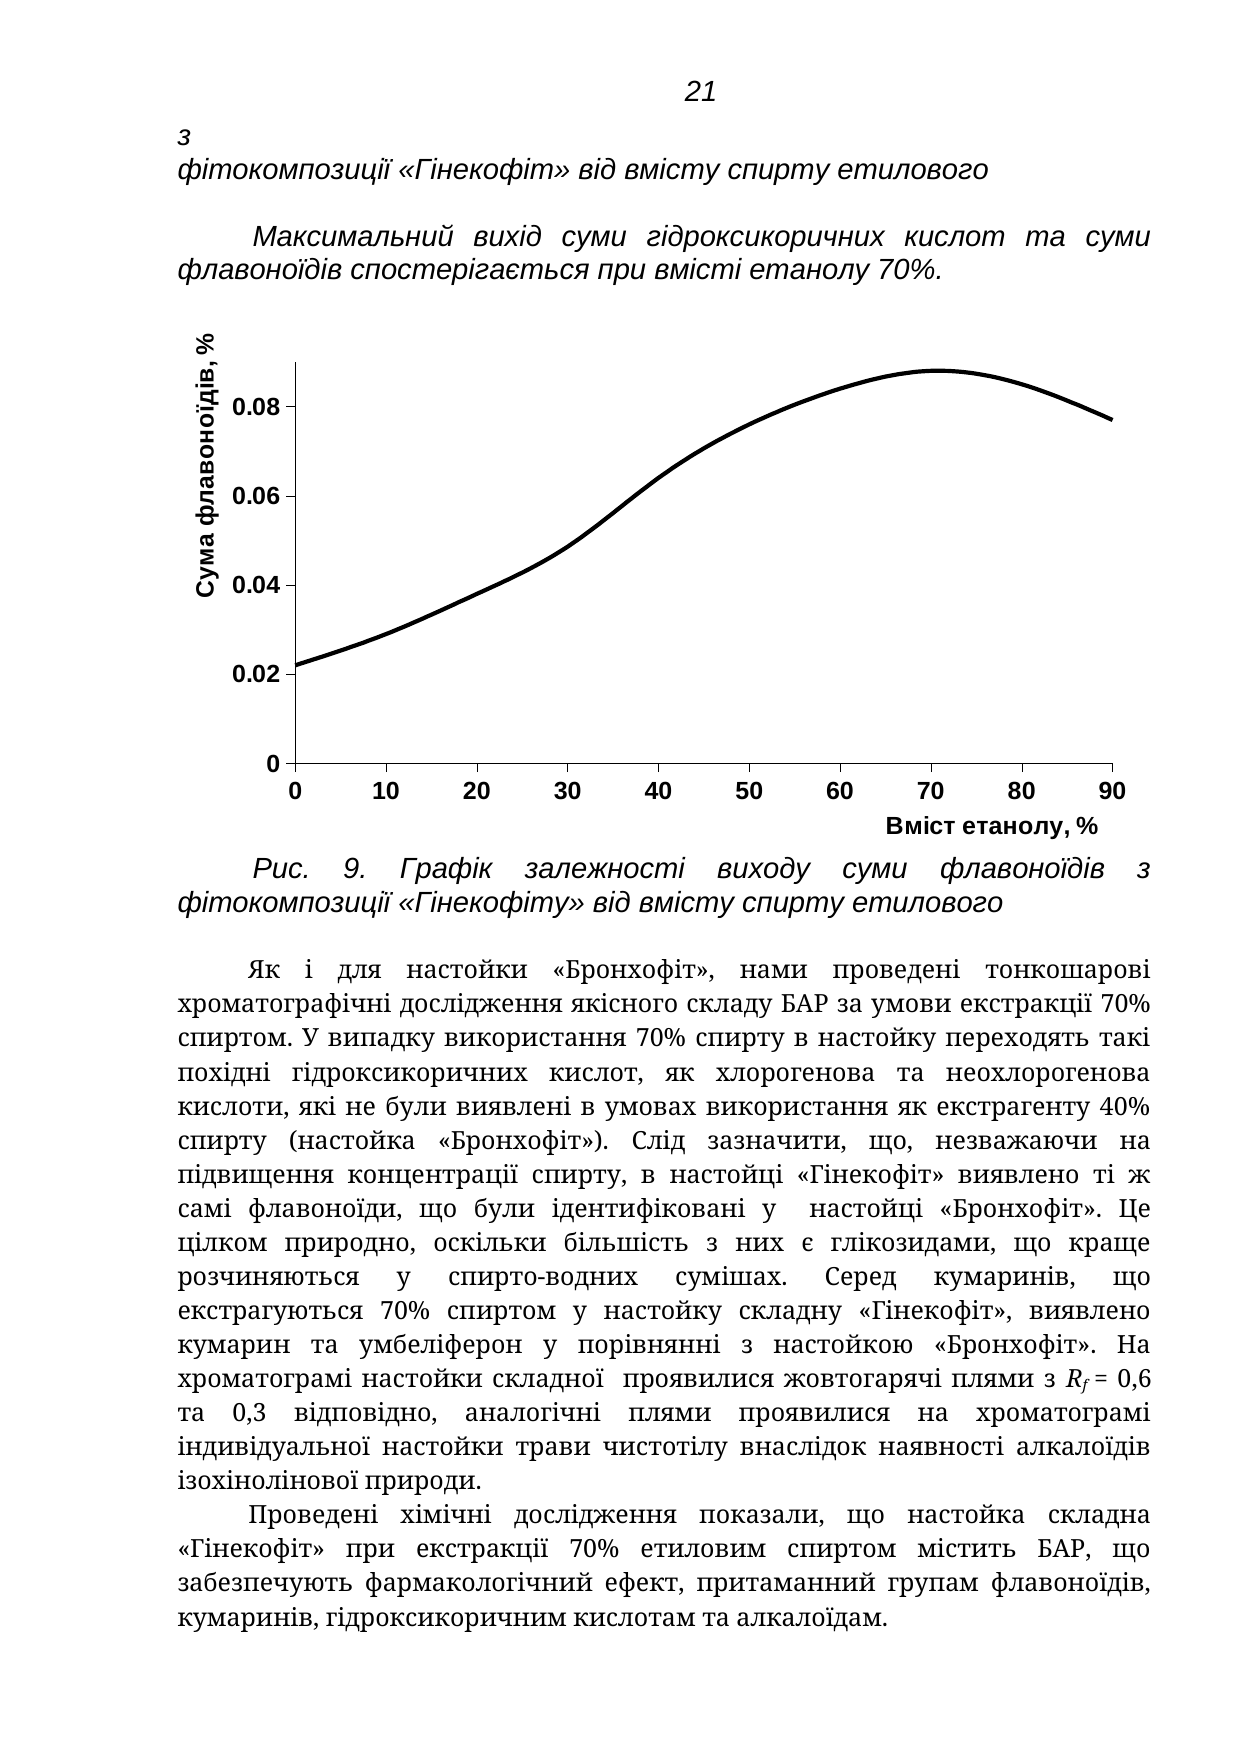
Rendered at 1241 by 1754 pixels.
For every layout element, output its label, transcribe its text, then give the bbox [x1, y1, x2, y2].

text Максимальний вихід суми гідроксикоричних кислот та суми флавоноїдів спостерігається при вмісті етанолу 70%. [177, 219, 1152, 286]
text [177, 118, 1152, 185]
text Проведені хімічні дослідження показали, що настойка складна «Гінекофіт» при екстракції 70% етиловим спиртом містить БАР, що забезпечують фармакологічний ефект, притаманний групам флавоноїдів, кумаринів, гідроксикоричним кислотам та алкалоїдам. [177, 1497, 1152, 1633]
text Рис. 9. Графік залежності виходу суми флавоноїдів з фітокомпозиції «Гінекофіту» від вмісту спирту етилового [177, 851, 1152, 918]
text Як і для настойки «Бронхофіт», нами проведені тонкошарові хроматографічні дослідження якісного складу БАР за умови екстракції 70% спиртом. У випадку використання 70% спирту в настойку переходять такі похідні гідроксикоричних кислот, як хлорогенова та неохлорогенова кислоти, які не були виявлені в умовах використання як екстрагенту 40% спирту (настойка «Бронхофіт»). Слід зазначити, що, незважаючи на підвищення концентрації спирту, в настойці «Гінекофіт» виявлено ті ж самі флавоноїди, що були ідентифіковані у настойці «Бронхофіт». Це цілком природно, оскільки більшість з них є глікозидами, що краще розчиняються у спирто-водних сумішах. Серед кумаринів, що екстрагуються 70% спиртом у настойку складну «Гінекофіт», виявлено кумарин та умбеліферон у порівнянні з настойкою «Бронхофіт». На хроматограмі настойки складної проявилися жовтогарячі плями з Rf = 0,6 та 0,3 відповідно, аналогічні плями проявилися на хроматограмі індивідуальної настойки трави чистотілу внаслідок наявності алкалоїдів ізохінолінової природи. [177, 952, 1152, 1497]
